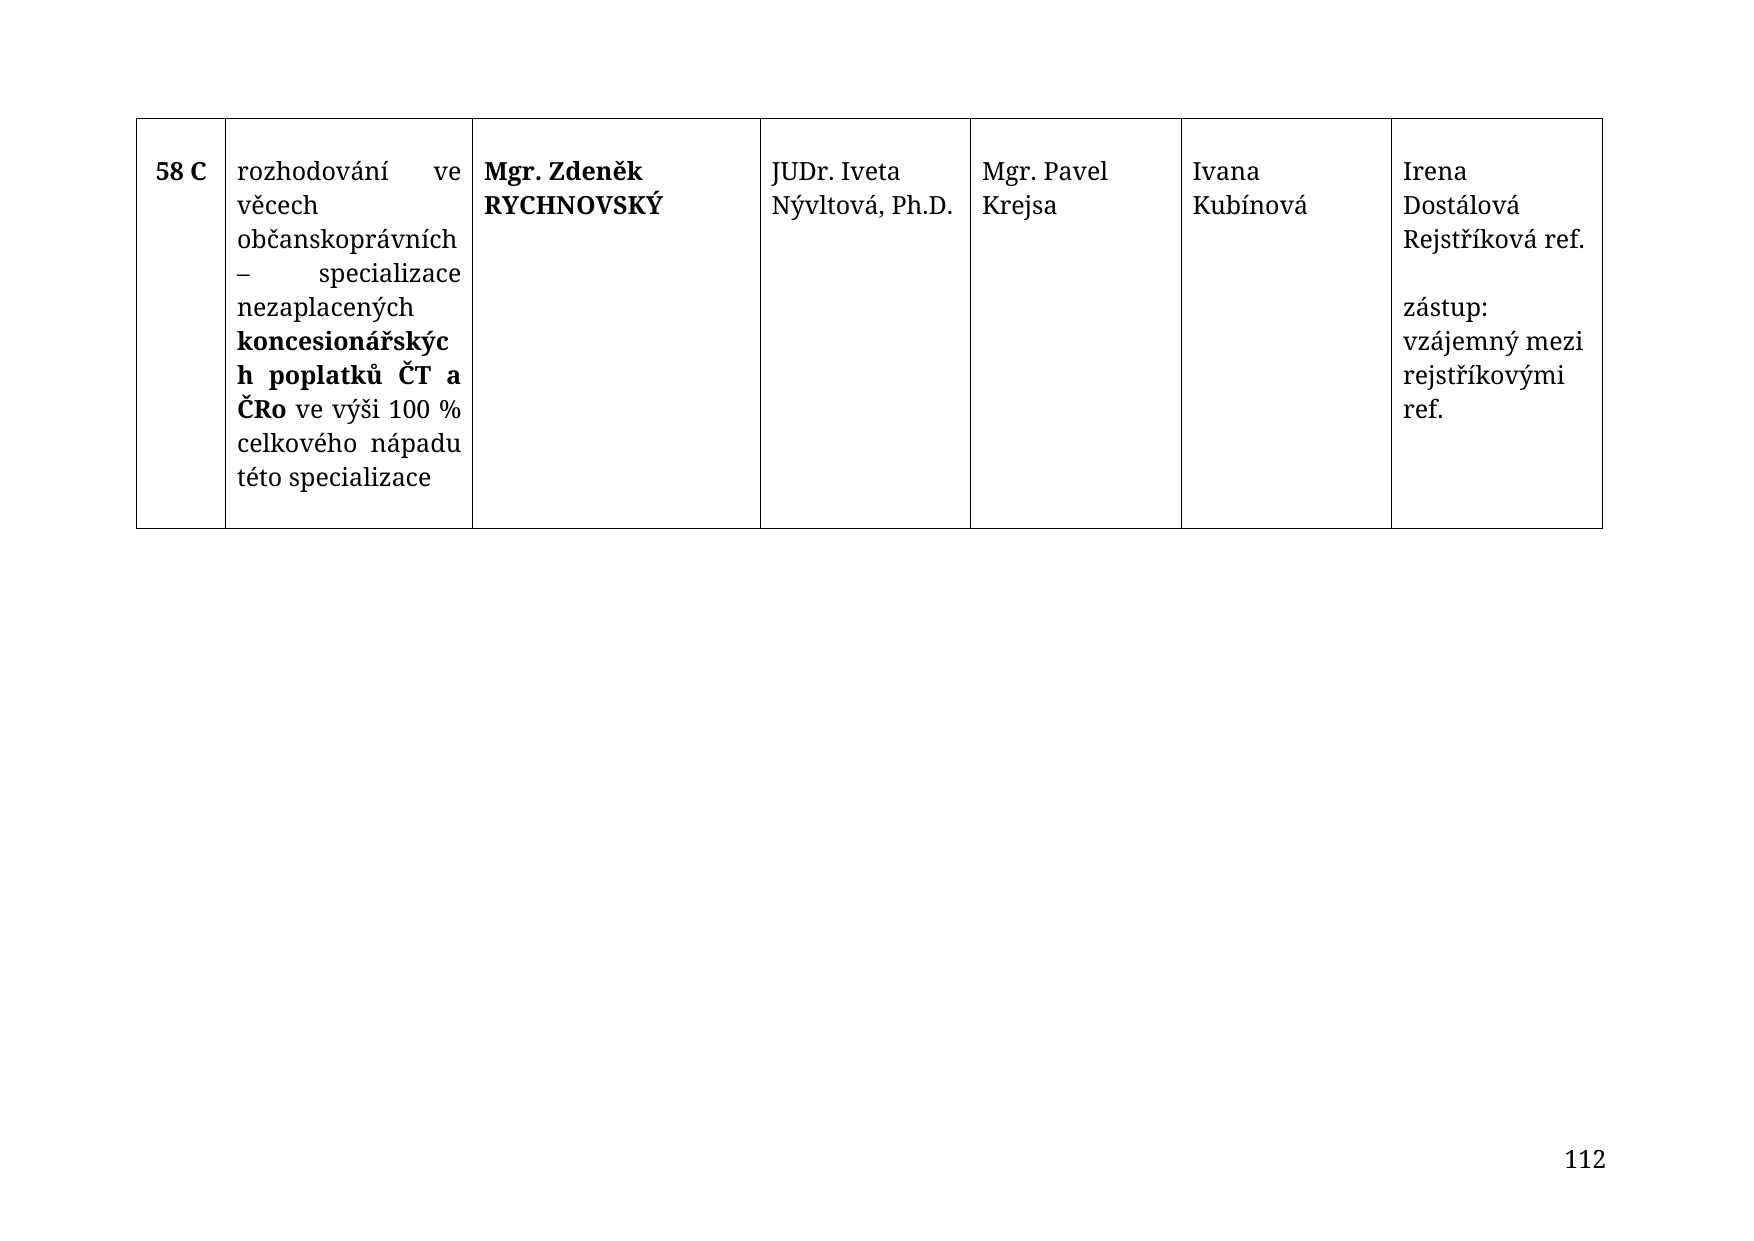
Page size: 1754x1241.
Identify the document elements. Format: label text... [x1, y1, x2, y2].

table_cell 58 C [137, 119, 225, 528]
table_cell Mgr. Pavel Krejsa [971, 119, 1181, 528]
table_cell Ivana Kubínová [1182, 119, 1391, 528]
table_cell JUDr. Iveta Nývltová, Ph.D. [761, 119, 970, 528]
table_cell Mgr. Zdeněk RYCHNOVSKÝ [473, 119, 760, 528]
table_cell rozhodování ve věcech občanskoprávních – specializace nezaplacených koncesionářských poplatků ČT a ČRo ve výši 100 % celkového nápadu této specializace [226, 119, 472, 528]
table_cell Irena Dostálová Rejstříková ref. zástup: vzájemný mezi rejstříkovými ref. [1392, 119, 1602, 528]
